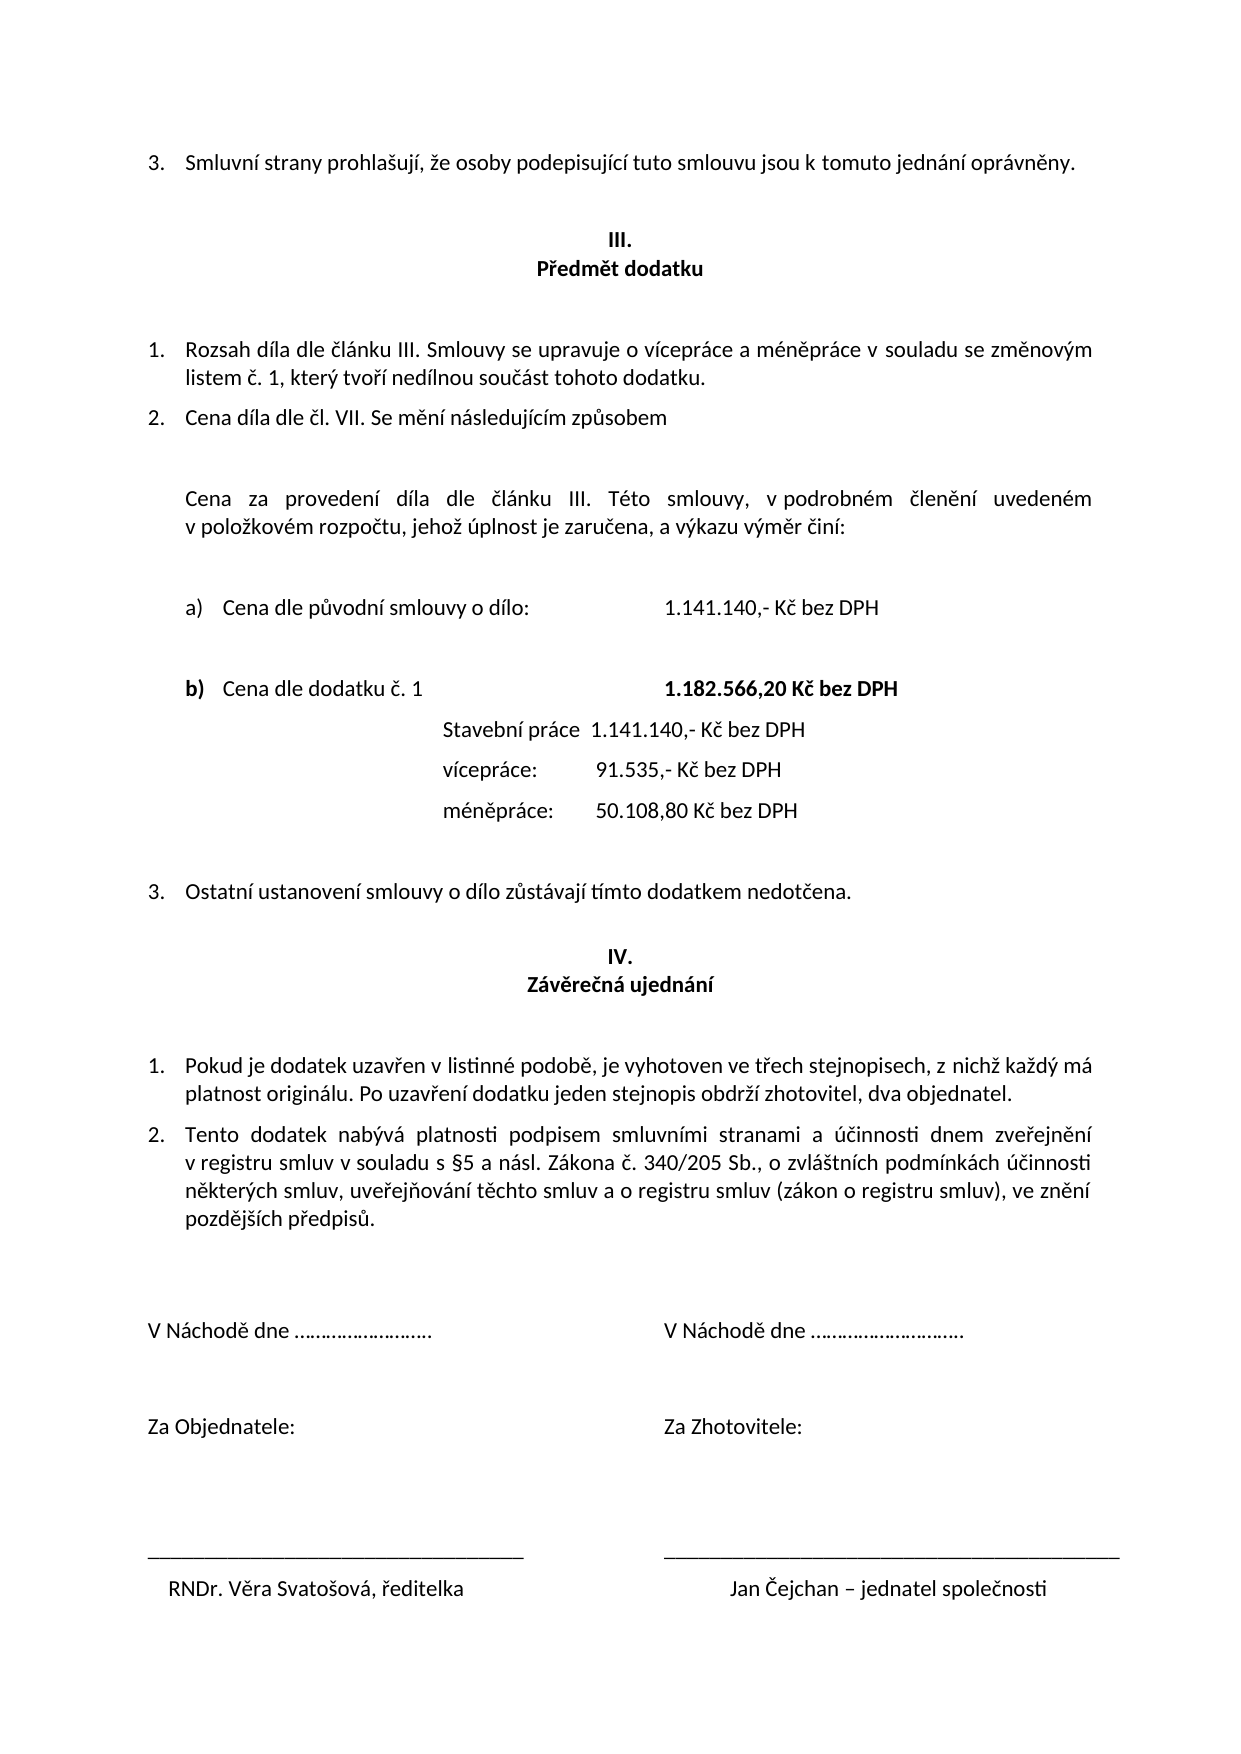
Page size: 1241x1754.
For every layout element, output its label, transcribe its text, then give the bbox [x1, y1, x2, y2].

text V Náchodě dne …………………….. V Náchodě dne ……………………….. [148, 1316, 1093, 1344]
text IV. [148, 942, 1093, 971]
subtitle Za Objednatele: Za Zhotovitele: [148, 1412, 1093, 1440]
list Tento dodatek nabývá platnosti podpisem smluvními stranami a účinnosti dnem zveřejnění v registru smluv v souladu s §5 a násl. Zákona č. 340/205 Sb., o zvláštních podmínkách účinnosti některých smluv, uveřejňování těchto smluv a o registru smluv (zákon o registru smluv), ve znění pozdějších předpisů. [148, 1120, 1093, 1232]
list Cena díla dle čl. VII. Se mění následujícím způsobem [148, 403, 1093, 431]
text Předmět dodatku [148, 254, 1093, 282]
list Cena dle původní smlouvy o dílo: 1.141.140,- Kč bez DPH [185, 593, 1093, 621]
text méněpráce: 50.108,80 Kč bez DPH [185, 796, 1093, 824]
text III. [148, 226, 1093, 254]
list Smluvní strany prohlašují, že osoby podepisující tuto smlouvu jsou k tomuto jednání oprávněny. [148, 148, 1093, 176]
list Pokud je dodatek uzavřen v listinné podobě, je vyhotoven ve třech stejnopisech, z nichž každý má platnost originálu. Po uzavření dodatku jeden stejnopis obdrží zhotovitel, dva objednatel. [148, 1052, 1093, 1108]
text RNDr. Věra Svatošová, ředitelka Jan Čejchan – jednatel společnosti [148, 1574, 1137, 1602]
text Závěrečná ujednání [148, 971, 1093, 998]
text vícepráce: 91.535,- Kč bez DPH [223, 755, 1093, 783]
text _________________________________ ________________________________________ [148, 1534, 1122, 1562]
list Stavební práce 1.141.140,- Kč bez DPH [443, 715, 1093, 743]
list Ostatní ustanovení smlouvy o dílo zůstávají tímto dodatkem nedotčena. [148, 877, 1093, 905]
list Rozsah díla dle článku III. Smlouvy se upravuje o vícepráce a méněpráce v souladu se změnovým listem č. 1, který tvoří nedílnou součást tohoto dodatku. [148, 335, 1093, 391]
list Cena dle dodatku č. 1 1.182.566,20 Kč bez DPH [185, 674, 1093, 702]
text Cena za provedení díla dle článku III. Této smlouvy, v podrobném členění uvedeném v položkovém rozpočtu, jehož úplnost je zaručena, a výkazu výměr činí: [185, 484, 1093, 540]
